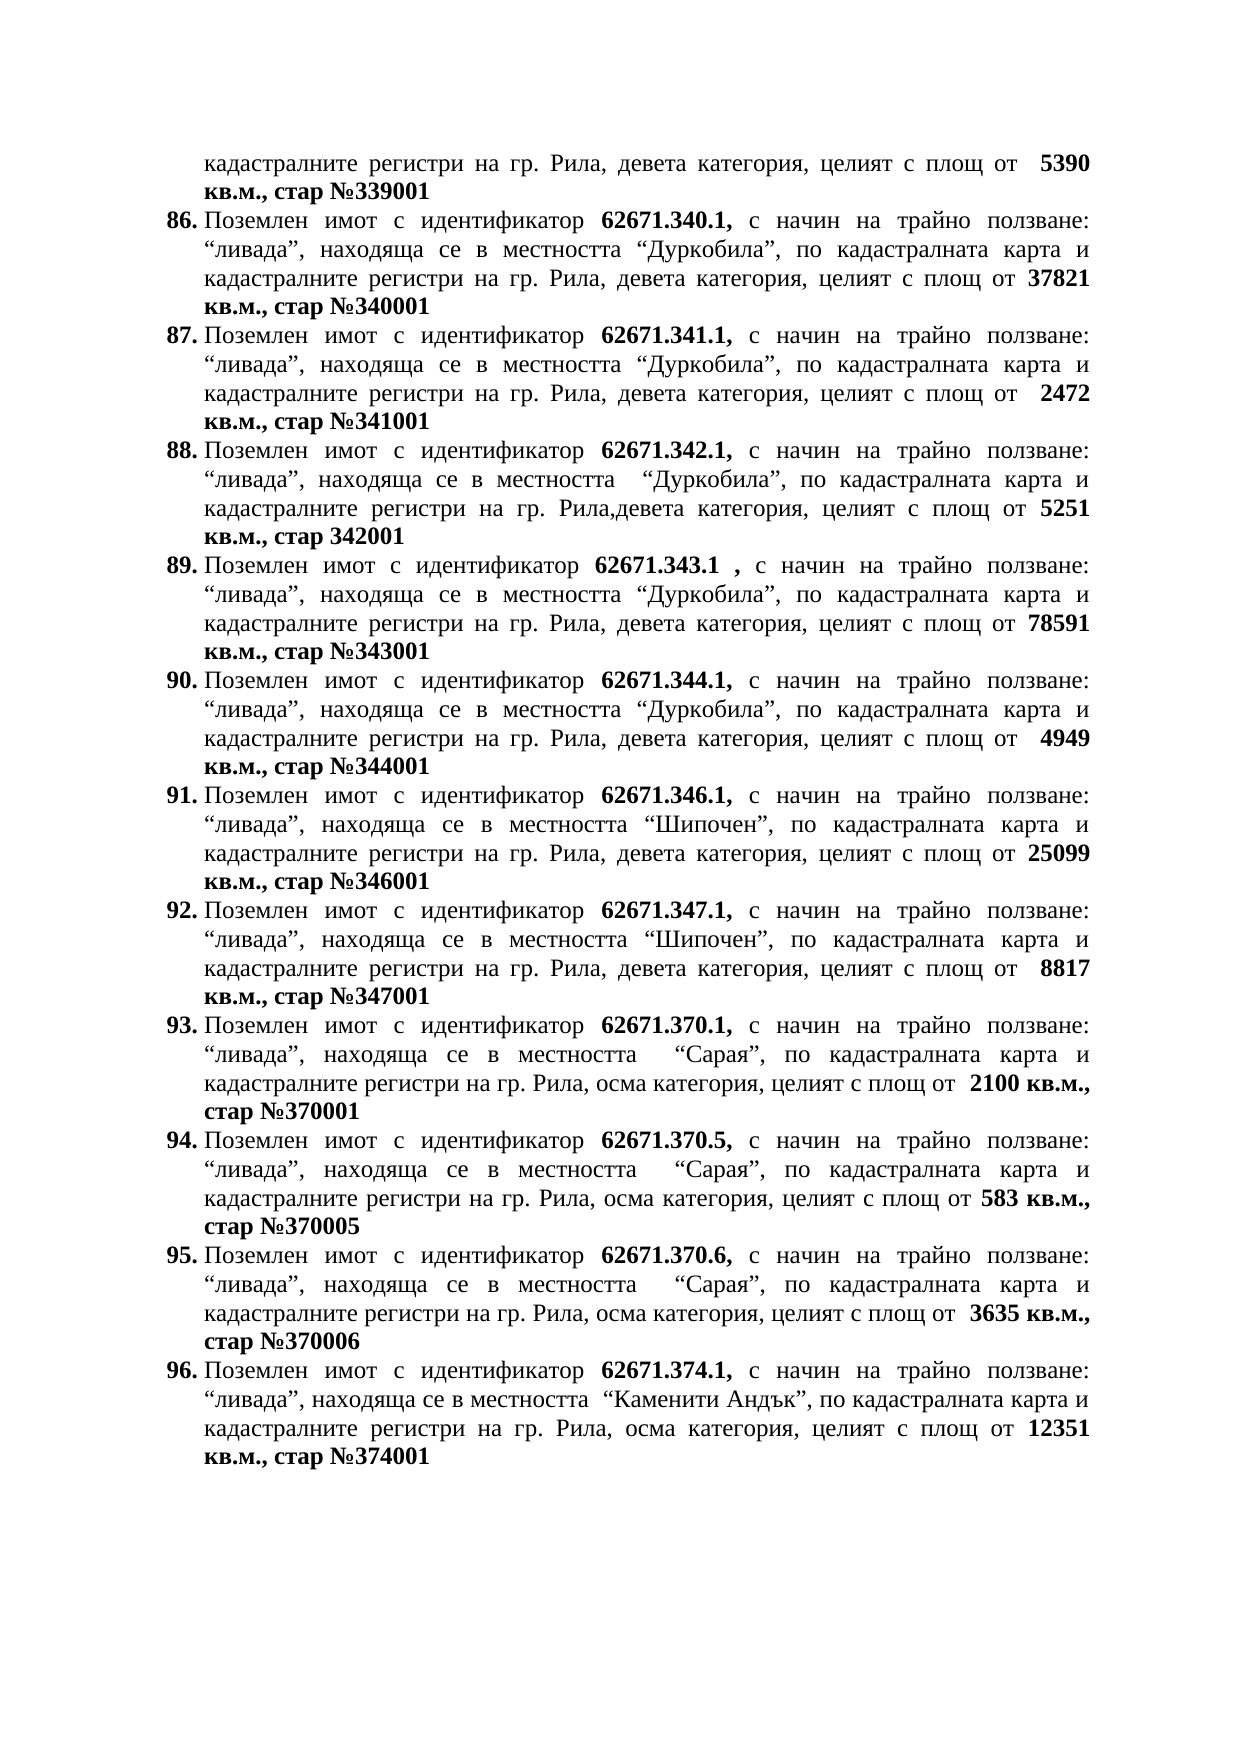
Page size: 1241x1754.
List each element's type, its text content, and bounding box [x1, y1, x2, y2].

list Поземлен имот с идентификатор 62671.342.1, с начин на трайно ползване: “ливада”, находяща се в местността “Дуркобила”, по кадастралната карта и кадастралните регистри на гр. Рила,девета категория, целият с площ от 5251 кв.м., стар 342001 [166, 435, 1090, 550]
list Поземлен имот с идентификатор 62671.370.6, с начин на трайно ползване: “ливада”, находяща се в местността “Сарая”, по кадастралната карта и кадастралните регистри на гр. Рила, осма категория, целият с площ от 3635 кв.м., стар №370006 [166, 1240, 1090, 1355]
list Поземлен имот с идентификатор 62671.346.1, с начин на трайно ползване: “ливада”, находяща се в местността “Шипочен”, по кадастралната карта и кадастралните регистри на гр. Рила, девета категория, целият с площ от 25099 кв.м., стар №346001 [166, 780, 1090, 895]
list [166, 148, 1090, 205]
list Поземлен имот с идентификатор 62671.344.1, с начин на трайно ползване: “ливада”, находяща се в местността “Дуркобила”, по кадастралната карта и кадастралните регистри на гр. Рила, девета категория, целият с площ от 4949 кв.м., стар №344001 [166, 665, 1090, 780]
list Поземлен имот с идентификатор 62671.374.1, с начин на трайно ползване: “ливада”, находяща се в местността “Каменити Андък”, по кадастралната карта и кадастралните регистри на гр. Рила, осма категория, целият с площ от 12351 кв.м., стар №374001 [166, 1355, 1090, 1470]
list Поземлен имот с идентификатор 62671.341.1, с начин на трайно ползване: “ливада”, находяща се в местността “Дуркобила”, по кадастралната карта и кадастралните регистри на гр. Рила, девета категория, целият с площ от 2472 кв.м., стар №341001 [166, 320, 1090, 435]
list Поземлен имот с идентификатор 62671.347.1, с начин на трайно ползване: “ливада”, находяща се в местността “Шипочен”, по кадастралната карта и кадастралните регистри на гр. Рила, девета категория, целият с площ от 8817 кв.м., стар №347001 [166, 895, 1090, 1010]
list Поземлен имот с идентификатор 62671.343.1 , с начин на трайно ползване: “ливада”, находяща се в местността “Дуркобила”, по кадастралната карта и кадастралните регистри на гр. Рила, девета категория, целият с площ от 78591 кв.м., стар №343001 [166, 550, 1090, 665]
list Поземлен имот с идентификатор 62671.370.5, с начин на трайно ползване: “ливада”, находяща се в местността “Сарая”, по кадастралната карта и кадастралните регистри на гр. Рила, осма категория, целият с площ от 583 кв.м., стар №370005 [166, 1125, 1090, 1240]
list Поземлен имот с идентификатор 62671.340.1, с начин на трайно ползване: “ливада”, находяща се в местността “Дуркобила”, по кадастралната карта и кадастралните регистри на гр. Рила, девета категория, целият с площ от 37821 кв.м., стар №340001 [166, 205, 1090, 320]
list Поземлен имот с идентификатор 62671.370.1, с начин на трайно ползване: “ливада”, находяща се в местността “Сарая”, по кадастралната карта и кадастралните регистри на гр. Рила, осма категория, целият с площ от 2100 кв.м., стар №370001 [166, 1010, 1090, 1125]
